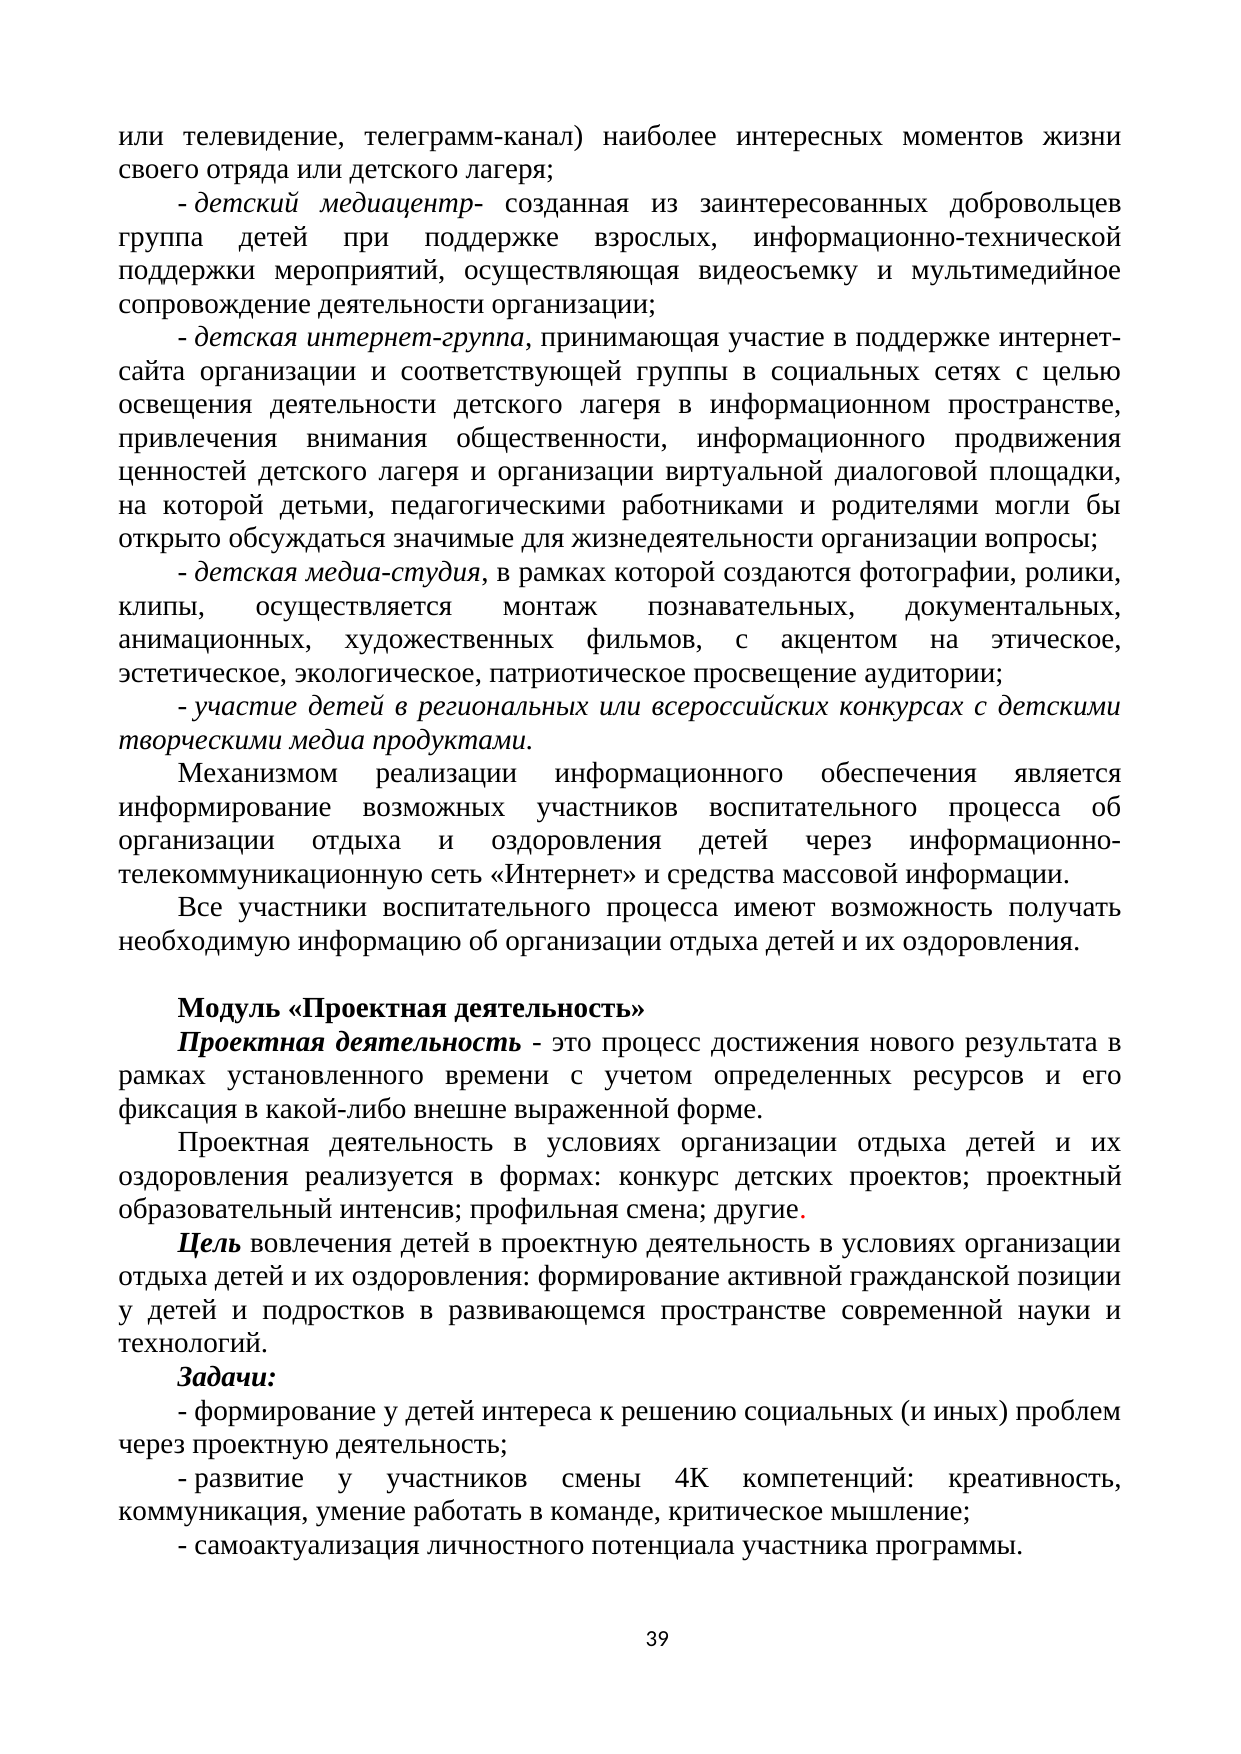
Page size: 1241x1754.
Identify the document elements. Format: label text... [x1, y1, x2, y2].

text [118, 118, 1122, 185]
text - детская медиа-студия, в рамках которой создаются фотографии, ролики, клипы, осуществляется монтаж познавательных, документальных, анимационных, художественных фильмов, с акцентом на этическое, эстетическое, экологическое, патриотическое просвещение аудитории; [118, 554, 1122, 688]
text - детская интернет-группа, принимающая участие в поддержке интернет-сайта организации и соответствующей группы в социальных сетях с целью освещения деятельности детского лагеря в информационном пространстве, привлечения внимания общественности, информационного продвижения ценностей детского лагеря и организации виртуальной диалоговой площадки, на которой детьми, педагогическими работниками и родителями могли бы открыто обсуждаться значимые для жизнедеятельности организации вопросы; [118, 319, 1122, 554]
text Задачи: [118, 1359, 1122, 1393]
text Все участники воспитательного процесса имеют возможность получать необходимую информацию об организации отдыха детей и их оздоровления. [118, 889, 1122, 957]
text - участие детей в региональных или всероссийских конкурсах с детскими творческими медиа продуктами. [118, 688, 1122, 755]
text - самоактуализация личностного потенциала участника программы. [118, 1527, 1122, 1560]
text Проектная деятельность в условиях организации отдыха детей и их оздоровления реализуется в формах: конкурс детских проектов; проектный образовательный интенсив; профильная смена; другие. [118, 1124, 1122, 1225]
text Механизмом реализации информационного обеспечения является информирование возможных участников воспитательного процесса об организации отдыха и оздоровления детей через информационно-телекоммуникационную сеть «Интернет» и средства массовой информации. [118, 755, 1122, 889]
text Модуль «Проектная деятельность» [118, 990, 1122, 1024]
text - детский медиацентр- созданная из заинтересованных добровольцев группа детей при поддержке взрослых, информационно-технической поддержки мероприятий, осуществляющая видеосъемку и мультимедийное сопровождение деятельности организации; [118, 185, 1122, 319]
text Проектная деятельность - это процесс достижения нового результата в рамках установленного времени с учетом определенных ресурсов и его фиксация в какой-либо внешне выраженной форме. [118, 1024, 1122, 1124]
text - формирование у детей интереса к решению социальных (и иных) проблем через проектную деятельность; [118, 1393, 1122, 1460]
text Цель вовлечения детей в проектную деятельность в условиях организации отдыха детей и их оздоровления: формирование активной гражданской позиции у детей и подростков в развивающемся пространстве современной науки и технологий. [118, 1225, 1122, 1359]
text - развитие у участников смены 4К компетенций: креативность, коммуникация, умение работать в команде, критическое мышление; [118, 1460, 1122, 1527]
